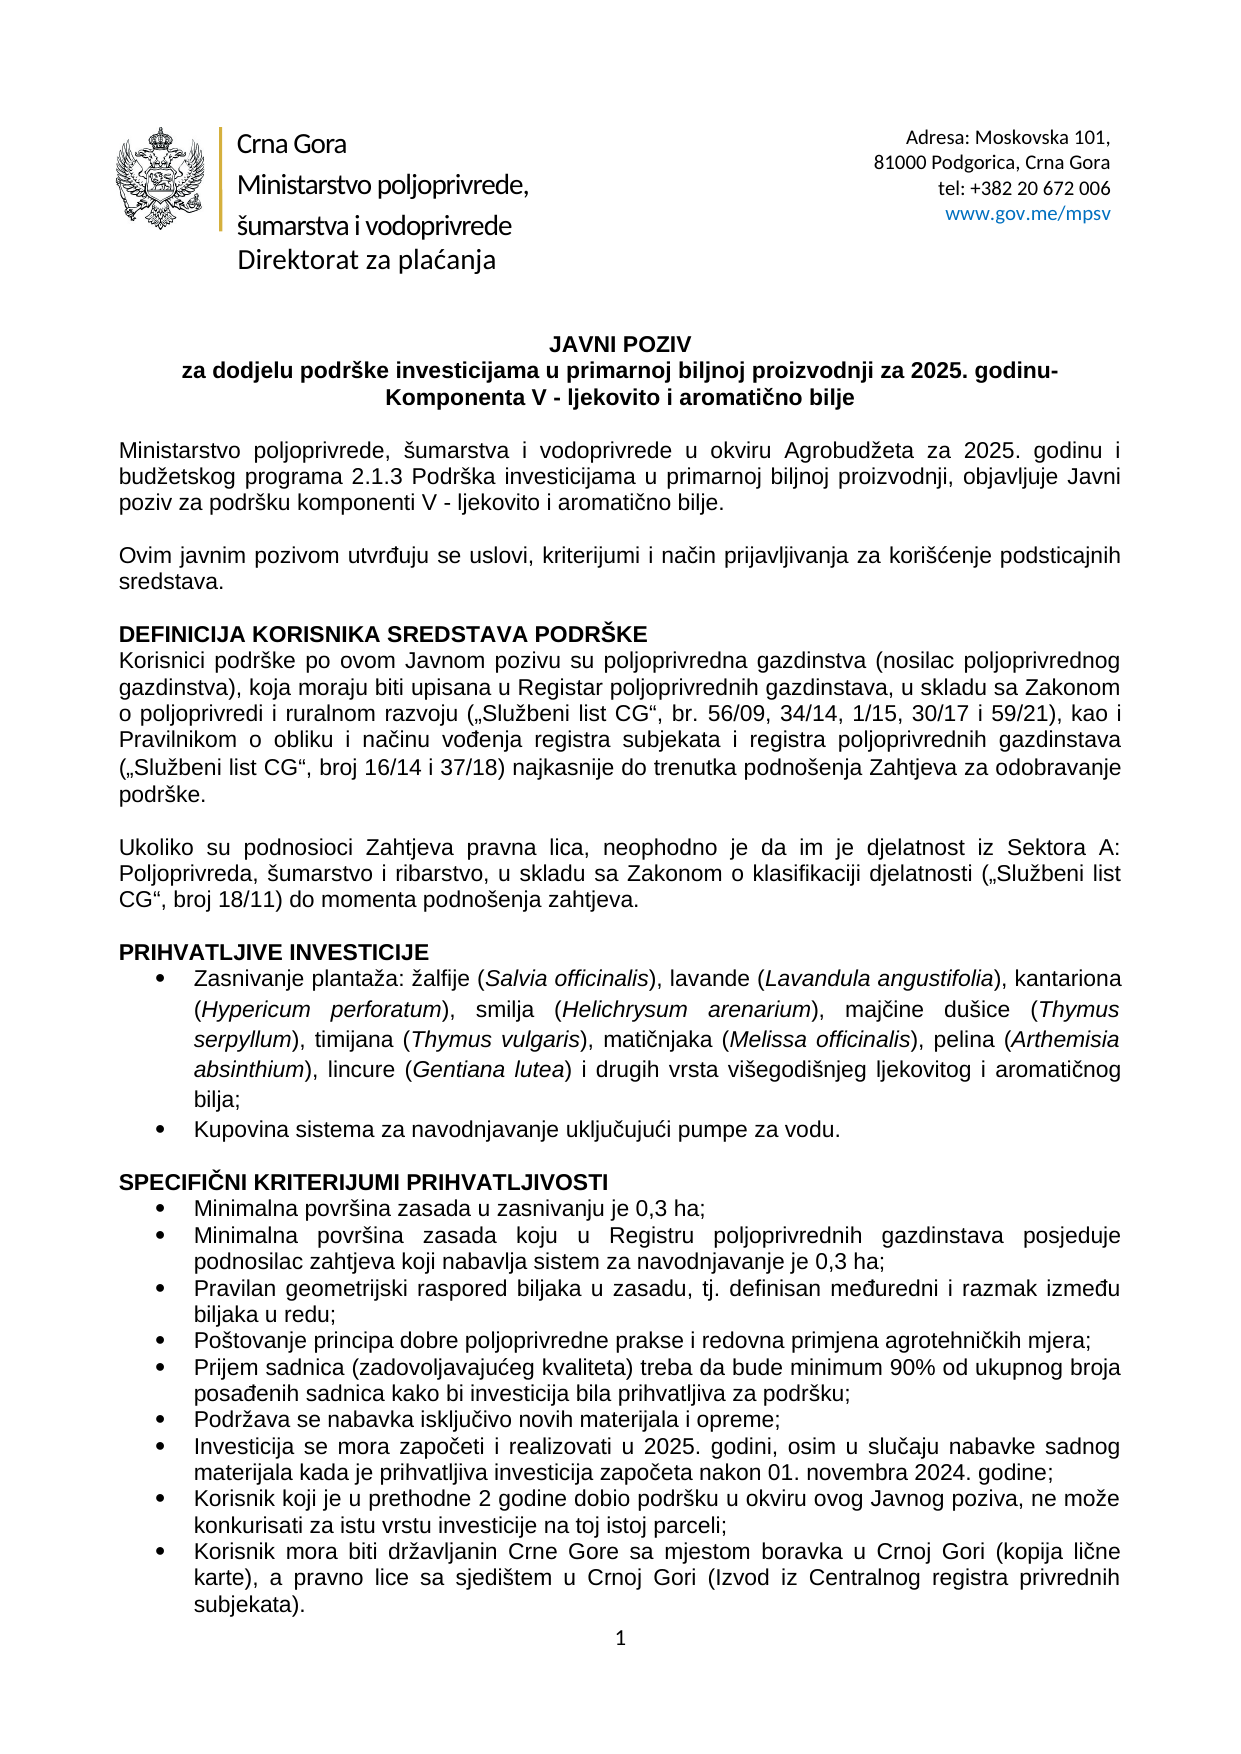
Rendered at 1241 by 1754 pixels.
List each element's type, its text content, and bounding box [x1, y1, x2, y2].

text Komponenta V - ljekovito i aromatično bilje [118, 384, 1122, 410]
text DEFINICIJA KORISNIKA SREDSTAVA PODRŠKE [118, 621, 1122, 647]
title Ministarstvo poljoprivrede, [237, 172, 724, 200]
text Ministarstvo poljoprivrede, šumarstva i vodoprivrede u okviru Agrobudžeta za 2025. godinu i budžetskog programa 2.1.3 Podrška investicijama u primarnoj biljnoj proizvodnji, objavljuje Javni poziv za podršku komponenti V - ljekovito i aromatično bilje. [118, 437, 1122, 516]
text Direktorat za plaćanja [118, 241, 1122, 277]
text JAVNI POZIV [118, 331, 1122, 357]
picture [115, 127, 205, 230]
list Prijem sadnica (zadovoljavajućeg kvaliteta) treba da bude minimum 90% od ukupnog broja posađenih sadnica kako bi investicija bila prihvatljiva za podršku; [156, 1353, 1122, 1406]
list Korisnik mora biti državljanin Crne Gore sa mjestom boravka u Crnoj Gori (kopija lične karte), a pravno lice sa sjedištem u Crnoj Gori (Izvod iz Centralnog registra privrednih subjekata). [156, 1538, 1122, 1617]
list Korisnik koji je u prethodne 2 godine dobio podršku u okviru ovog Javnog poziva, ne može konkurisati za istu vrstu investicije na toj istoj parceli; [156, 1485, 1122, 1538]
list Poštovanje principa dobre poljoprivredne prakse i redovna primjena agrotehničkih mjera; [156, 1327, 1122, 1353]
list Minimalna površina zasada u zasnivanju je 0,3 ha; [156, 1195, 1122, 1222]
text za dodjelu podrške investicijama u primarnoj biljnoj proizvodnji za 2025. godinu- [118, 357, 1122, 384]
list Zasnivanje plantaža: žalfije (Salvia officinalis), lavande (Lavandula angustifolia), kantariona (Hypericum perforatum), smilja (Helichrysum arenarium), majčine dušice (Thymus serpyllum), timijana (Thymus vulgaris), matičnjaka (Melissa officinalis), pelina (Arthemisia absinthium), lincure (Gentiana lutea) i drugih vrsta višegodišnjeg ljekovitog i aromatičnog bilja; [156, 965, 1122, 1112]
list Investicija se mora započeti i realizovati u 2025. godini, osim u slučaju nabavke sadnog materijala kada je prihvatljiva investicija započeta nakon 01. novembra 2024. godine; [156, 1433, 1122, 1485]
list Podržava se nabavka isključivo novih materijala i opreme; [156, 1406, 1122, 1433]
text PRIHVATLJIVE INVESTICIJE [118, 939, 1122, 965]
list Minimalna površina zasada koju u Registru poljoprivrednih gazdinstava posjeduje podnosilac zahtjeva koji nabavlja sistem za navodnjavanje je 0,3 ha; [156, 1222, 1122, 1274]
title Crna Gora [237, 131, 724, 159]
text Ukoliko su podnosioci Zahtjeva pravna lica, neophodno je da im je djelatnost iz Sektora A: Poljoprivreda, šumarstvo i ribarstvo, u skladu sa Zakonom o klasifikaciji djelatnosti („Službeni list CG“, broj 18/11) do momenta podnošenja zahtjeva. [118, 833, 1122, 913]
text Korisnici podrške po ovom Javnom pozivu su poljoprivredna gazdinstva (nosilac poljoprivrednog gazdinstva), koja moraju biti upisana u Registar poljoprivrednih gazdinstava, u skladu sa Zakonom o poljoprivredi i ruralnom razvoju („Službeni list CG“, br. 56/09, 34/14, 1/15, 30/17 i 59/21), kao i Pravilnikom o obliku i načinu vođenja registra subjekata i registra poljoprivrednih gazdinstava („Službeni list CG“, broj 16/14 i 37/18) najkasnije do trenutka podnošenja Zahtjeva za odobravanje podrške. [118, 647, 1122, 807]
text SPECIFIČNI KRITERIJUMI PRIHVATLJIVOSTI [118, 1169, 1122, 1195]
text Ovim javnim pozivom utvrđuju se uslovi, kriterijumi i način prijavljivanja za korišćenje podsticajnih sredstava. [118, 542, 1122, 595]
list Kupovina sistema za navodnjavanje uključujući pumpe za vodu. [156, 1116, 1122, 1143]
title šumarstva i vodoprivrede [237, 213, 1122, 241]
list Pravilan geometrijski raspored biljaka u zasadu, tj. definisan međuredni i razmak između biljaka u redu; [156, 1274, 1122, 1327]
